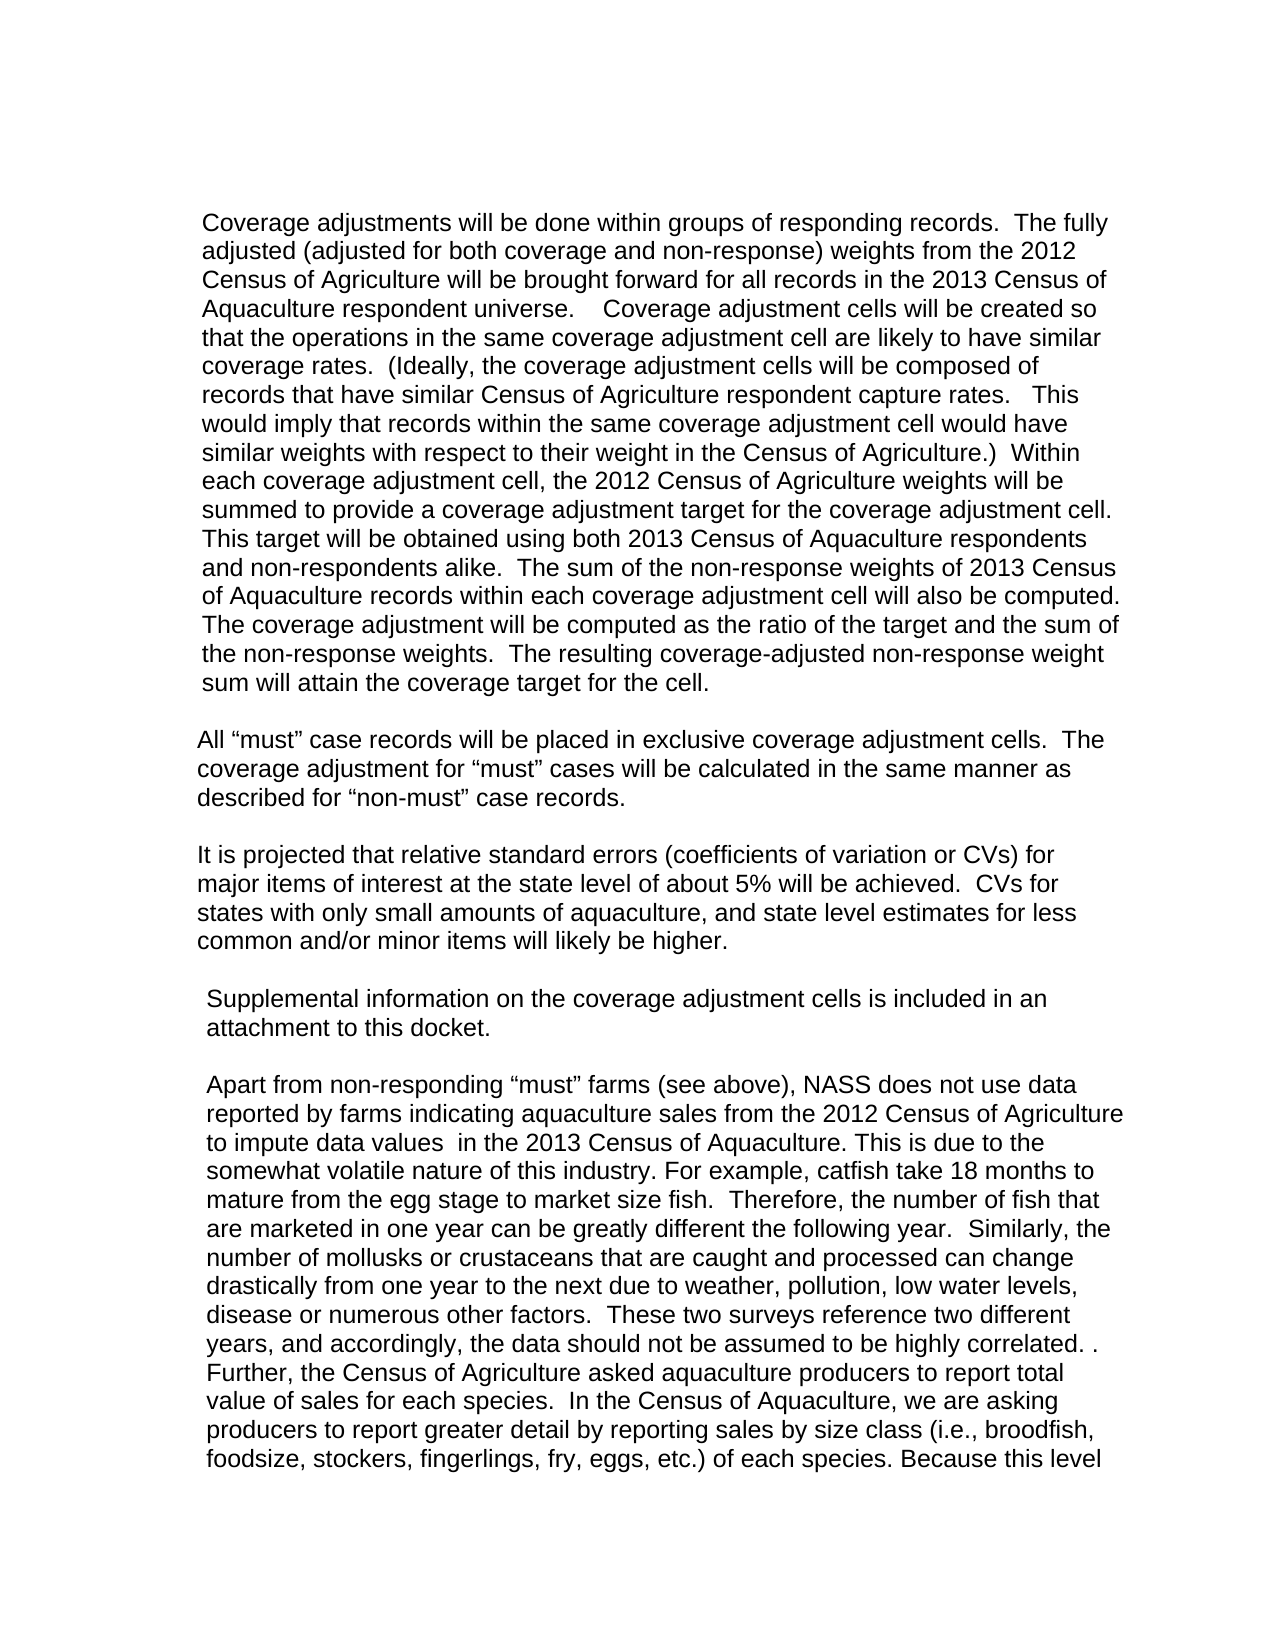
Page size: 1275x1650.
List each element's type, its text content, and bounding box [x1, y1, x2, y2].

text It is projected that relative standard errors (coefficients of variation or CVs) for major items of interest at the state level of about 5% will be achieved. CVs for states with only small amounts of aquaculture, and state level estimates for less common and/or minor items will likely be higher. [197, 840, 1125, 955]
text All “must” case records will be placed in exclusive coverage adjustment cells. The coverage adjustment for “must” cases will be calculated in the same manner as described for “non-must” case records. [197, 725, 1125, 811]
text Coverage adjustments will be done within groups of responding records. The fully adjusted (adjusted for both coverage and non-response) weights from the 2012 Census of Agriculture will be brought forward for all records in the 2013 Census of Aquaculture respondent universe. Coverage adjustment cells will be created so that the operations in the same coverage adjustment cell are likely to have similar coverage rates. (Ideally, the coverage adjustment cells will be composed of records that have similar Census of Agriculture respondent capture rates. This would imply that records within the same coverage adjustment cell would have similar weights with respect to their weight in the Census of Agriculture.) Within each coverage adjustment cell, the 2012 Census of Agriculture weights will be summed to provide a coverage adjustment target for the coverage adjustment cell. This target will be obtained using both 2013 Census of Aquaculture respondents and non-respondents alike. The sum of the non-response weights of 2013 Census of Aquaculture records within each coverage adjustment cell will also be computed. The coverage adjustment will be computed as the ratio of the target and the sum of the non-response weights. The resulting coverage-adjusted non-response weight sum will attain the coverage target for the cell. [202, 207, 1125, 696]
text Supplemental information on the coverage adjustment cells is included in an attachment to this docket. [206, 984, 1125, 1041]
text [206, 1070, 1125, 1472]
